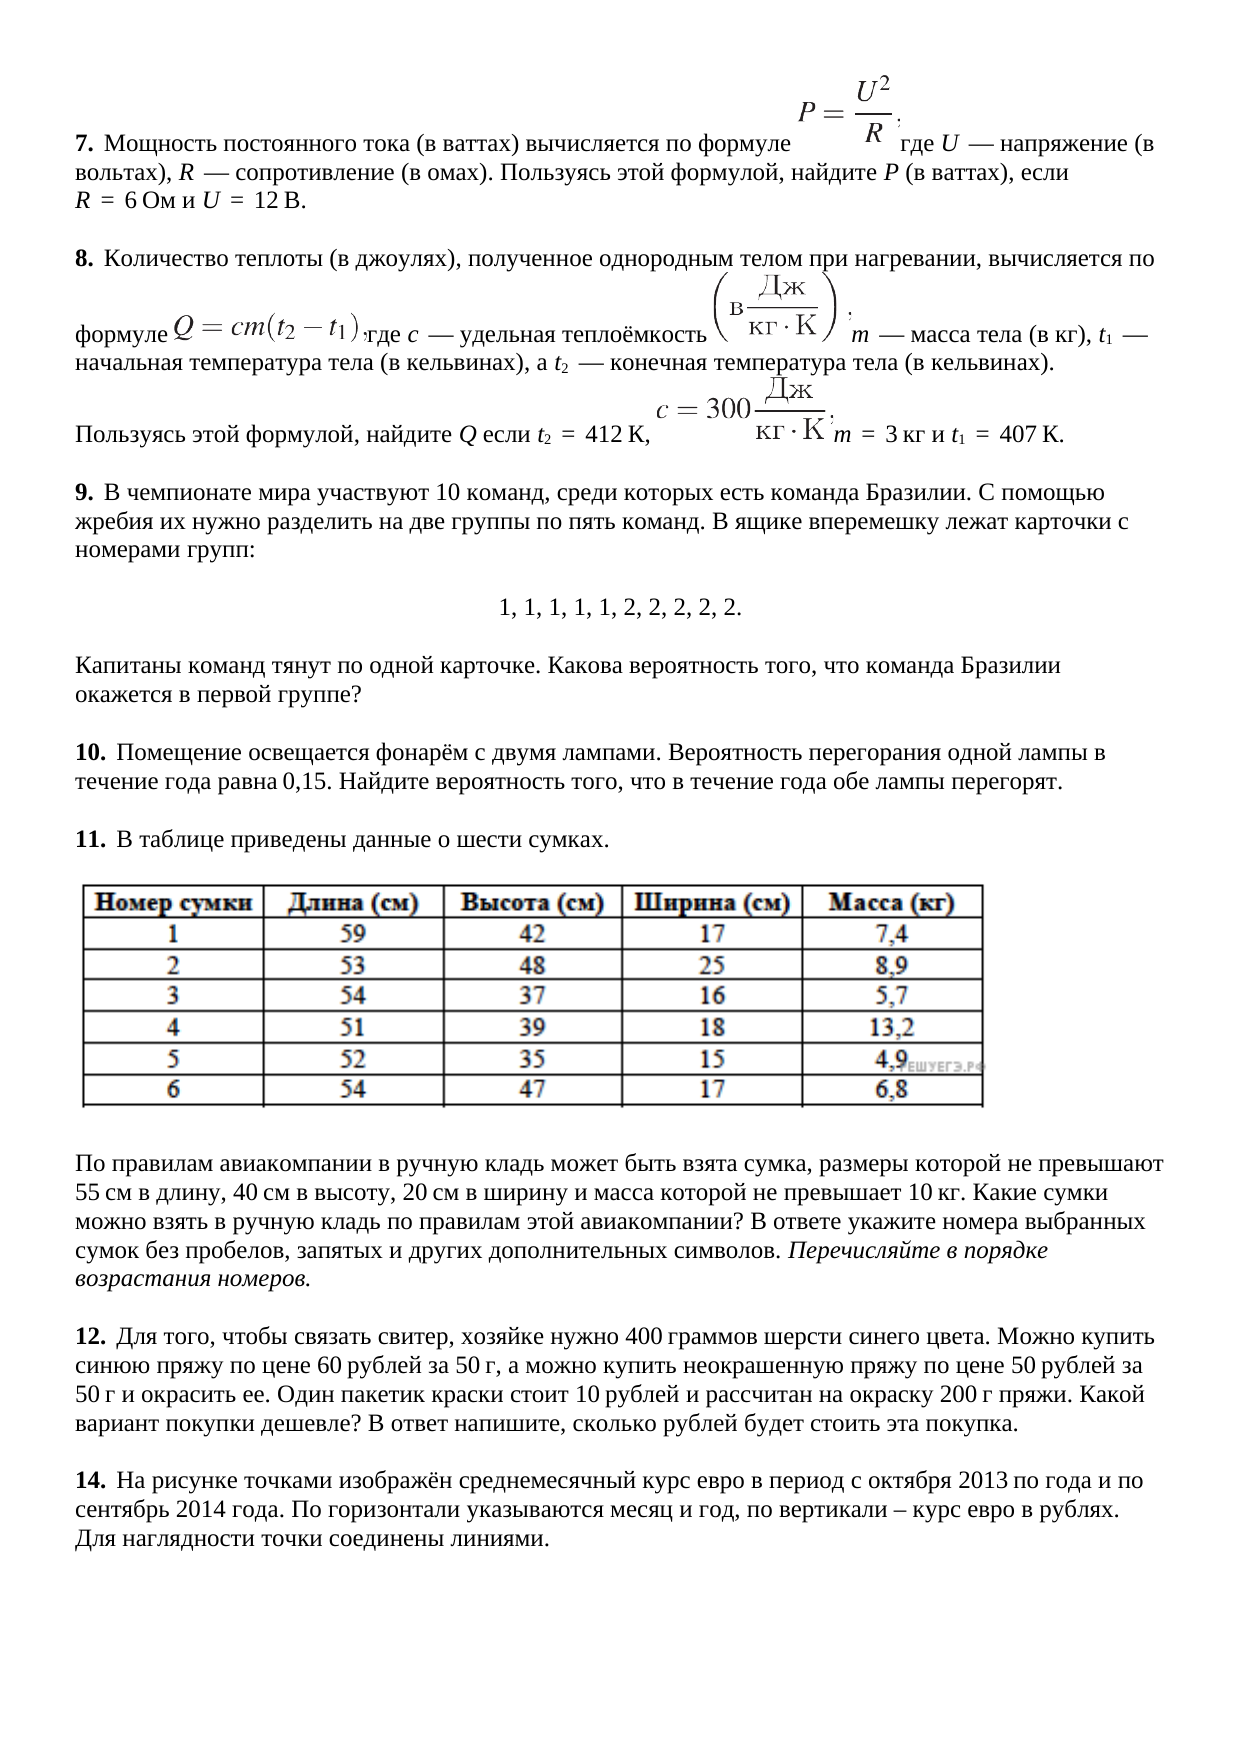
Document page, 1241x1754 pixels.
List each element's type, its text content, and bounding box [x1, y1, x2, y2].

picture [797, 75, 900, 152]
picture [713, 272, 852, 342]
picture [174, 312, 367, 342]
text 14. На рисунке точками изображён среднемесячный курс евро в период с октября 2013 по года и по сентябрь 2014 года. По горизонтали указываются месяц и год, по вертикали – курс евро в рублях. Для наглядности точки соединены линиями. [75, 1466, 1165, 1552]
picture [657, 376, 834, 443]
text Капитаны команд тянут по одной карточке. Какова вероятность того, что команда Бразилии окажется в первой группе? [75, 650, 1165, 708]
text 12. Для того, чтобы связать свитер, хозяйке нужно 400 граммов шерсти синего цвета. Можно купить синюю пряжу по цене 60 рублей за 50 г, а можно купить неокрашенную пряжу по цене 50 рублей за 50 г и окрасить ее. Один пакетик краски стоит 10 рублей и рассчитан на окраску 200 г пряжи. Какой вариант покупки дешевле? В ответ напишите, сколько рублей будет стоить эта покупка. [75, 1321, 1165, 1436]
text 11. В таблице приведены данные о шести сумках. [75, 824, 1165, 852]
text 7. Мощность постоянного тока (в ваттах) вычисляется по формуле где U — напряжение (в вольтах), R — сопротивление (в омах). Пользуясь этой формулой, найдите P (в ваттах), если R = 6 Ом и U = 12 В. [75, 75, 1165, 214]
text 9. В чемпионате мира участвуют 10 команд, среди которых есть команда Бразилии. С помощью жребия их нужно разделить на две группы по пять команд. В ящике вперемешку лежат карточки с номерами групп: [75, 477, 1165, 563]
text 8. Количество теплоты (в джоулях), полученное однородным телом при нагревании, вычисляется по формуле где c — удельная теплоёмкость m — масса тела (в кг), t1 — начальная температура тела (в кельвинах), а t2 — конечная температура тела (в кельвинах). Пользуясь этой формулой, найдите Q если t2 = 412 К, m = 3 кг и t1 = 407 К. [75, 243, 1165, 448]
text 10. Помещение освещается фонарём с двумя лампами. Вероятность перегорания одной лампы в течение года равна 0,15. Найдите вероятность того, что в течение года обе лампы перегорят. [75, 737, 1165, 794]
picture [75, 881, 994, 1120]
text 1, 1, 1, 1, 1, 2, 2, 2, 2, 2. [75, 592, 1165, 621]
text По правилам авиакомпании в ручную кладь может быть взята сумка, размеры которой не превышают 55 см в длину, 40 см в высоту, 20 см в ширину и масса которой не превышает 10 кг. Какие сумки можно взять в ручную кладь по правилам этой авиакомпании? В ответе укажите номера выбранных сумок без пробелов, запятых и других дополнительных символов. Перечисляйте в порядке возрастания номеров. [75, 1148, 1165, 1292]
